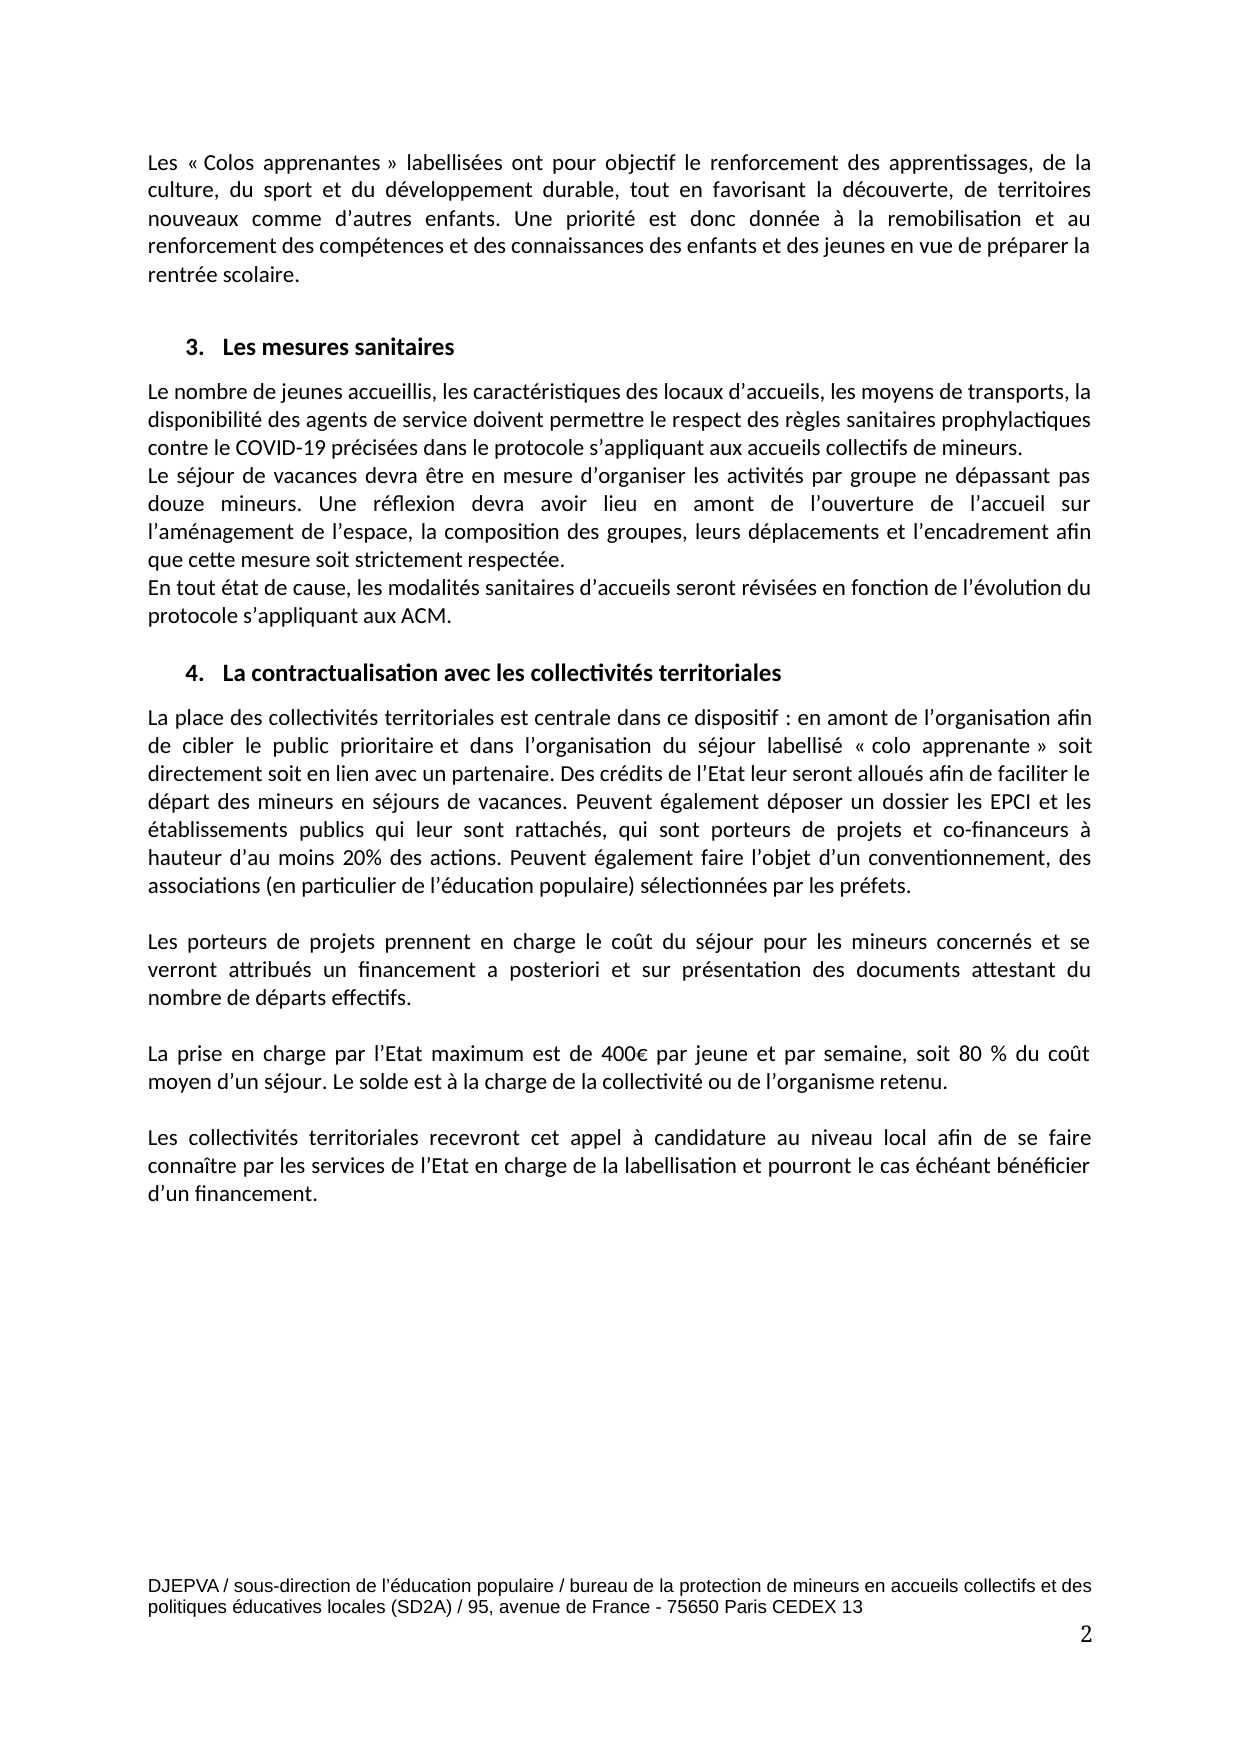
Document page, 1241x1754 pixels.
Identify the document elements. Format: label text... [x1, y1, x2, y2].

text Les porteurs de projets prennent en charge le coût du séjour pour les mineurs concernés et se verront attribués un financement a posteriori et sur présentation des documents attestant du nombre de départs effectifs. [148, 927, 1093, 1011]
text En tout état de cause, les modalités sanitaires d’accueils seront révisées en fonction de l’évolution du protocole s’appliquant aux ACM. [148, 573, 1093, 629]
text Les collectivités territoriales recevront cet appel à candidature au niveau local afin de se faire connaître par les services de l’Etat en charge de la labellisation et pourront le cas échéant bénéficier d’un financement. [148, 1123, 1093, 1208]
text Le nombre de jeunes accueillis, les caractéristiques des locaux d’accueils, les moyens de transports, la disponibilité des agents de service doivent permettre le respect des règles sanitaires prophylactiques contre le COVID-19 précisées dans le protocole s’appliquant aux accueils collectifs de mineurs. [148, 377, 1093, 461]
list La contractualisation avec les collectivités territoriales [185, 657, 1093, 688]
text Les « Colos apprenantes » labellisées ont pour objectif le renforcement des apprentissages, de la culture, du sport et du développement durable, tout en favorisant la découverte, de territoires nouveaux comme d’autres enfants. Une priorité est donc donnée à la remobilisation et au renforcement des compétences et des connaissances des enfants et des jeunes en vue de préparer la rentrée scolaire. [148, 148, 1093, 288]
text La prise en charge par l’Etat maximum est de 400€ par jeune et par semaine, soit 80 % du coût moyen d’un séjour. Le solde est à la charge de la collectivité ou de l’organisme retenu. [148, 1039, 1093, 1096]
text Le séjour de vacances devra être en mesure d’organiser les activités par groupe ne dépassant pas douze mineurs. Une réflexion devra avoir lieu en amont de l’ouverture de l’accueil sur l’aménagement de l’espace, la composition des groupes, leurs déplacements et l’encadrement afin que cette mesure soit strictement respectée. [148, 461, 1093, 573]
text La place des collectivités territoriales est centrale dans ce dispositif : en amont de l’organisation afin de cibler le public prioritaire et dans l’organisation du séjour labellisé « colo apprenante » soit directement soit en lien avec un partenaire. Des crédits de l’Etat leur seront alloués afin de faciliter le départ des mineurs en séjours de vacances. Peuvent également déposer un dossier les EPCI et les établissements publics qui leur sont rattachés, qui sont porteurs de projets et co-financeurs à hauteur d’au moins 20% des actions. Peuvent également faire l’objet d’un conventionnement, des associations (en particulier de l’éducation populaire) sélectionnées par les préfets. [148, 703, 1093, 899]
list Les mesures sanitaires [185, 331, 1093, 361]
